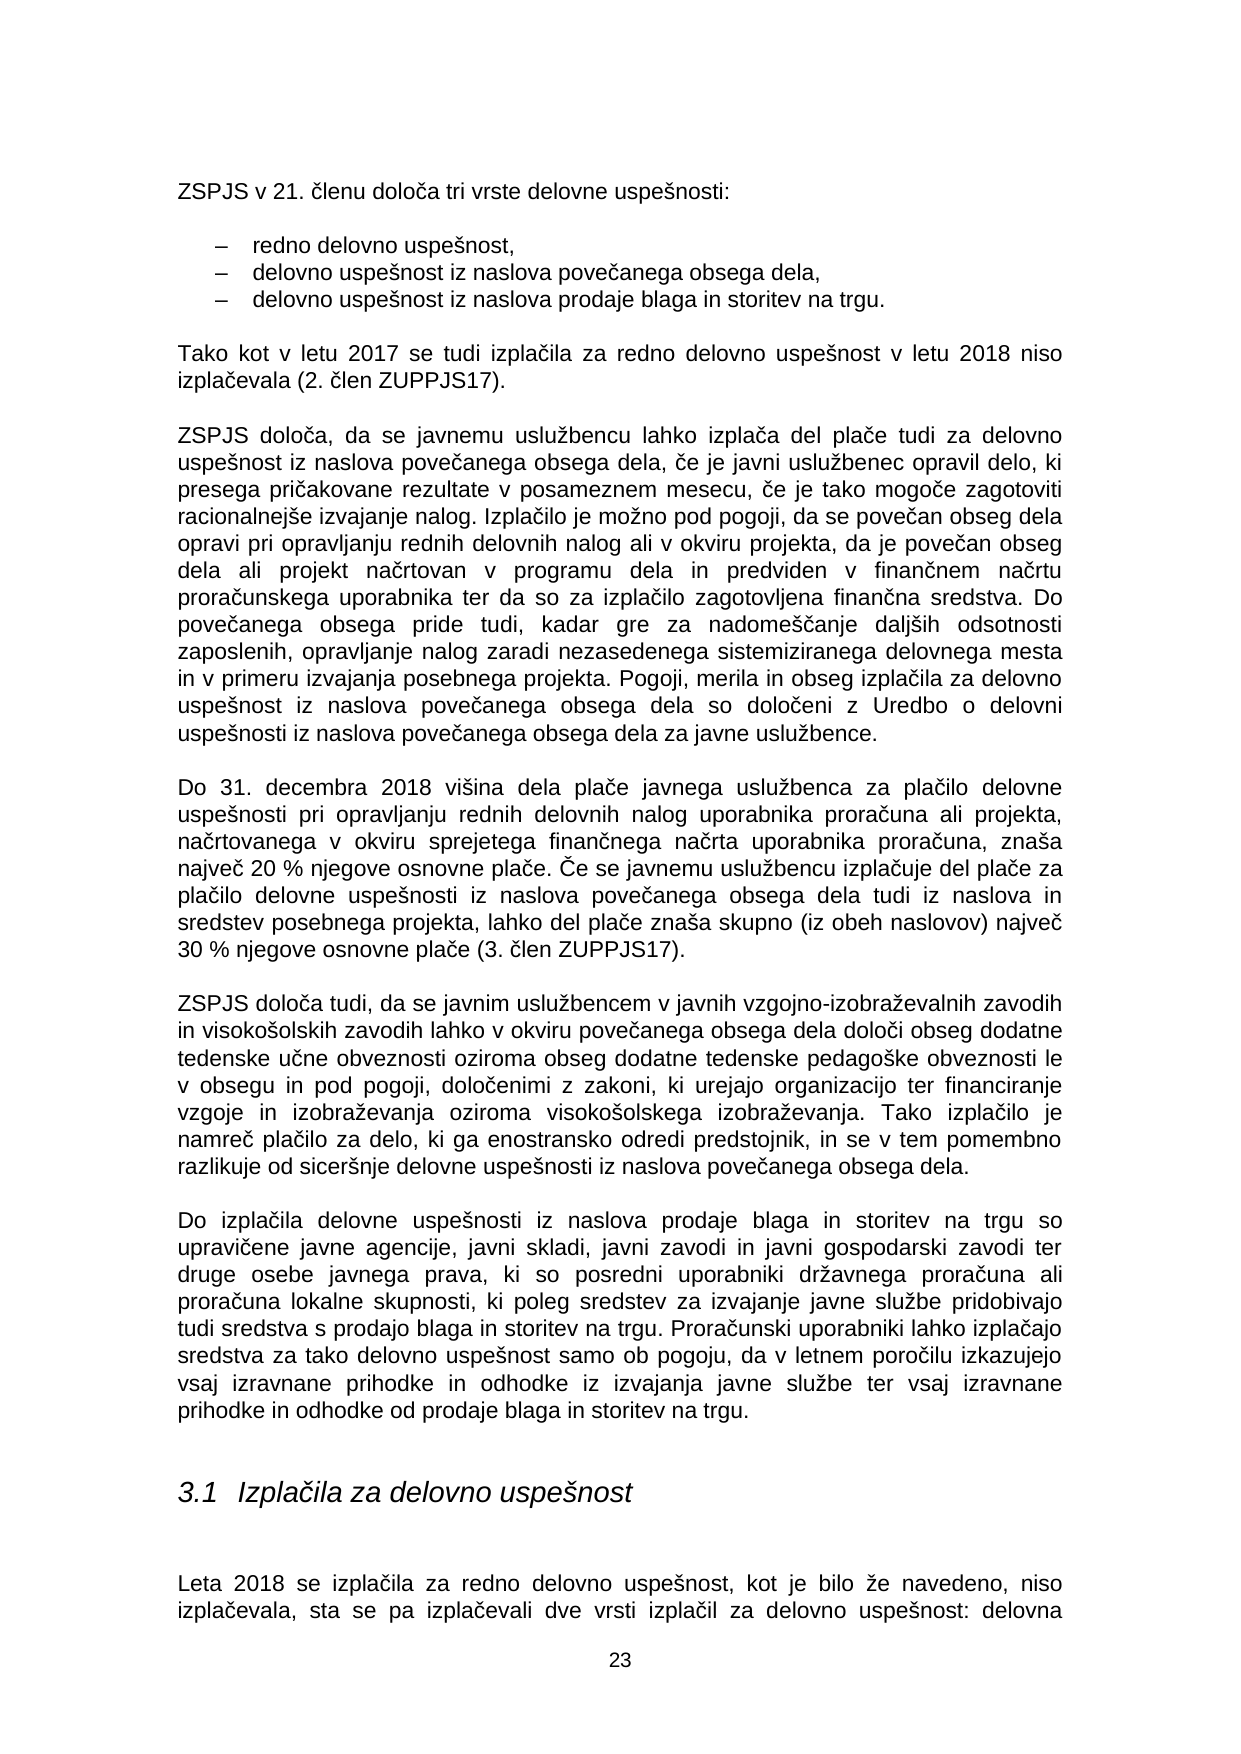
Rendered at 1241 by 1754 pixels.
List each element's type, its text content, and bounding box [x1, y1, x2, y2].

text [177, 1569, 1063, 1623]
list delovno uspešnost iz naslova prodaje blaga in storitev na trgu. [215, 286, 1063, 313]
list redno delovno uspešnost, [215, 231, 1063, 258]
text Do 31. decembra 2018 višina dela plače javnega uslužbenca za plačilo delovne uspešnosti pri opravljanju rednih delovnih nalog uporabnika proračuna ali projekta, načrtovanega v okviru sprejetega finančnega načrta uporabnika proračuna, znaša največ 20 % njegove osnovne plače. Če se javnemu uslužbencu izplačuje del plače za plačilo delovne uspešnosti iz naslova povečanega obsega dela tudi iz naslova in sredstev posebnega projekta, lahko del plače znaša skupno (iz obeh naslovov) največ 30 % njegove osnovne plače (3. člen ZUPPJS17). [177, 773, 1063, 963]
text ZSPJS določa tudi, da se javnim uslužbencem v javnih vzgojno-izobraževalnih zavodih in visokošolskih zavodih lahko v okviru povečanega obsega dela določi obseg dodatne tedenske učne obveznosti oziroma obseg dodatne tedenske pedagoške obveznosti le v obsegu in pod pogoji, določenimi z zakoni, ki urejajo organizacijo ter financiranje vzgoje in izobraževanja oziroma visokošolskega izobraževanja. Tako izplačilo je namreč plačilo za delo, ki ga enostransko odredi predstojnik, in se v tem pomembno razlikuje od siceršnje delovne uspešnosti iz naslova povečanega obsega dela. [177, 990, 1063, 1179]
subtitle Izplačila za delovno uspešnost [177, 1475, 1093, 1509]
text ZSPJS v 21. členu določa tri vrste delovne uspešnosti: [177, 177, 1063, 204]
text ZSPJS določa, da se javnemu uslužbencu lahko izplača del plače tudi za delovno uspešnost iz naslova povečanega obsega dela, če je javni uslužbenec opravil delo, ki presega pričakovane rezultate v posameznem mesecu, če je tako mogoče zagotoviti racionalnejše izvajanje nalog. Izplačilo je možno pod pogoji, da se povečan obseg dela opravi pri opravljanju rednih delovnih nalog ali v okviru projekta, da je povečan obseg dela ali projekt načrtovan v programu dela in predviden v finančnem načrtu proračunskega uporabnika ter da so za izplačilo zagotovljena finančna sredstva. Do povečanega obsega pride tudi, kadar gre za nadomeščanje daljših odsotnosti zaposlenih, opravljanje nalog zaradi nezasedenega sistemiziranega delovnega mesta in v primeru izvajanja posebnega projekta. Pogoji, merila in obseg izplačila za delovno uspešnost iz naslova povečanega obsega dela so določeni z Uredbo o delovni uspešnosti iz naslova povečanega obsega dela za javne uslužbence. [177, 421, 1063, 746]
list delovno uspešnost iz naslova povečanega obsega dela, [215, 258, 1063, 286]
text Do izplačila delovne uspešnosti iz naslova prodaje blaga in storitev na trgu so upravičene javne agencije, javni skladi, javni zavodi in javni gospodarski zavodi ter druge osebe javnega prava, ki so posredni uporabniki državnega proračuna ali proračuna lokalne skupnosti, ki poleg sredstev za izvajanje javne službe pridobivajo tudi sredstva s prodajo blaga in storitev na trgu. Proračunski uporabniki lahko izplačajo sredstva za tako delovno uspešnost samo ob pogoju, da v letnem poročilu izkazujejo vsaj izravnane prihodke in odhodke iz izvajanja javne službe ter vsaj izravnane prihodke in odhodke od prodaje blaga in storitev na trgu. [177, 1206, 1063, 1423]
text Tako kot v letu 2017 se tudi izplačila za redno delovno uspešnost v letu 2018 niso izplačevala (2. člen ZUPPJS17). [177, 340, 1063, 394]
